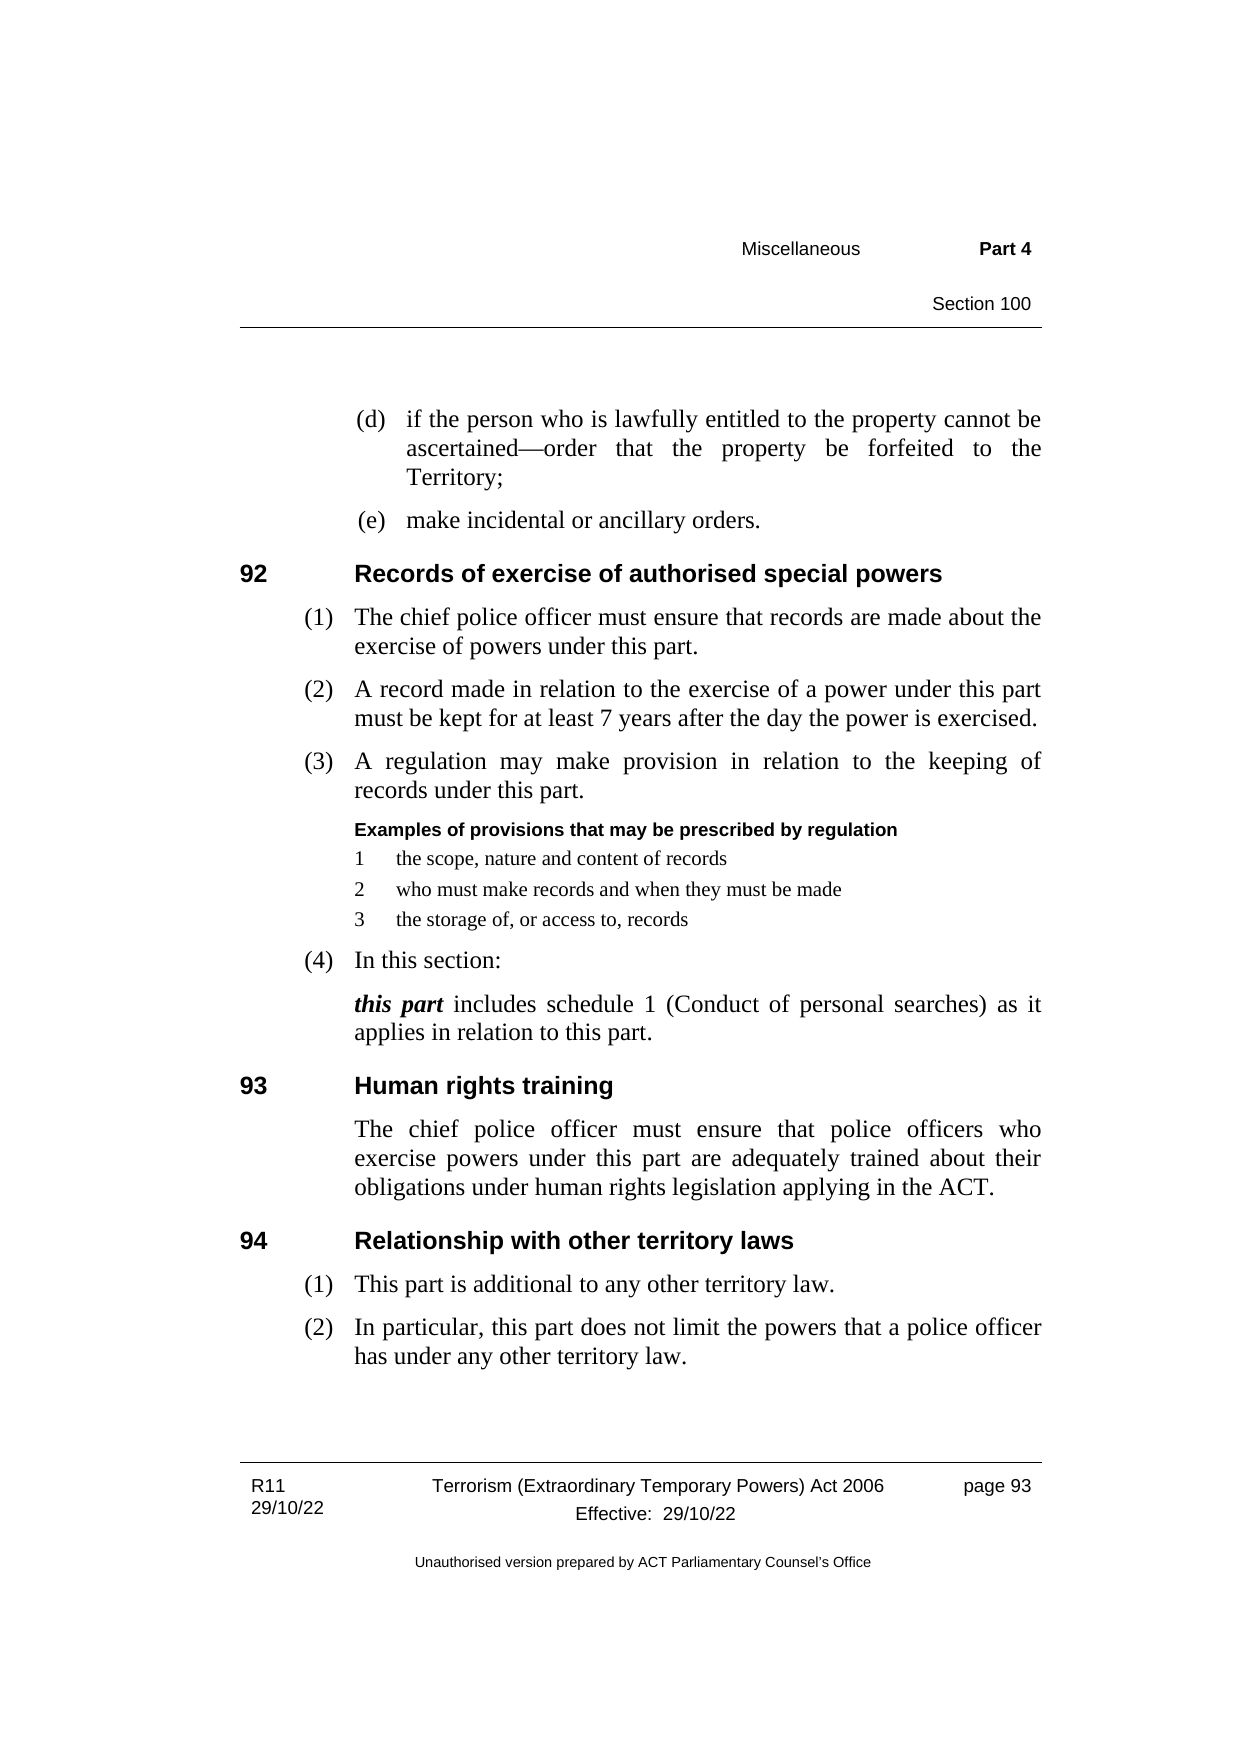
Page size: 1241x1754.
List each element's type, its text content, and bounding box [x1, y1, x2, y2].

text (2) A record made in relation to the exercise of a power under this part must be kept for at least 7 years after the day the power is exercised. [239, 674, 1042, 732]
text 2 who must make records and when they must be made [354, 876, 1042, 901]
text 3 the storage of, or access to, records [354, 907, 1042, 931]
text Examples of provisions that may be prescribed by regulation [354, 818, 1042, 840]
text this part includes schedule 1 (Conduct of personal searches) as it applies in relation to this part. [354, 989, 1042, 1046]
text (3) A regulation may make provision in relation to the keeping of records under this part. [239, 746, 1042, 804]
text (4) In this section: [239, 945, 1042, 974]
text 92 Records of exercise of authorised special powers [239, 559, 1042, 587]
text 1 the scope, nature and content of records [354, 846, 1042, 870]
text (e) make incidental or ancillary orders. [239, 505, 1042, 534]
text (1) This part is additional to any other territory law. [239, 1269, 1042, 1298]
text 94 Relationship with other territory laws [239, 1226, 1042, 1254]
text (1) The chief police officer must ensure that records are made about the exercise of powers under this part. [239, 602, 1042, 659]
text 93 Human rights training [239, 1071, 1042, 1100]
text (2) In particular, this part does not limit the powers that a police officer has under any other territory law. [239, 1312, 1042, 1370]
text The chief police officer must ensure that police officers who exercise powers under this part are adequately trained about their obligations under human rights legislation applying in the ACT. [354, 1114, 1042, 1201]
text (d) if the person who is lawfully entitled to the property cannot be ascertained—order that the property be forfeited to the Territory; [239, 404, 1042, 490]
